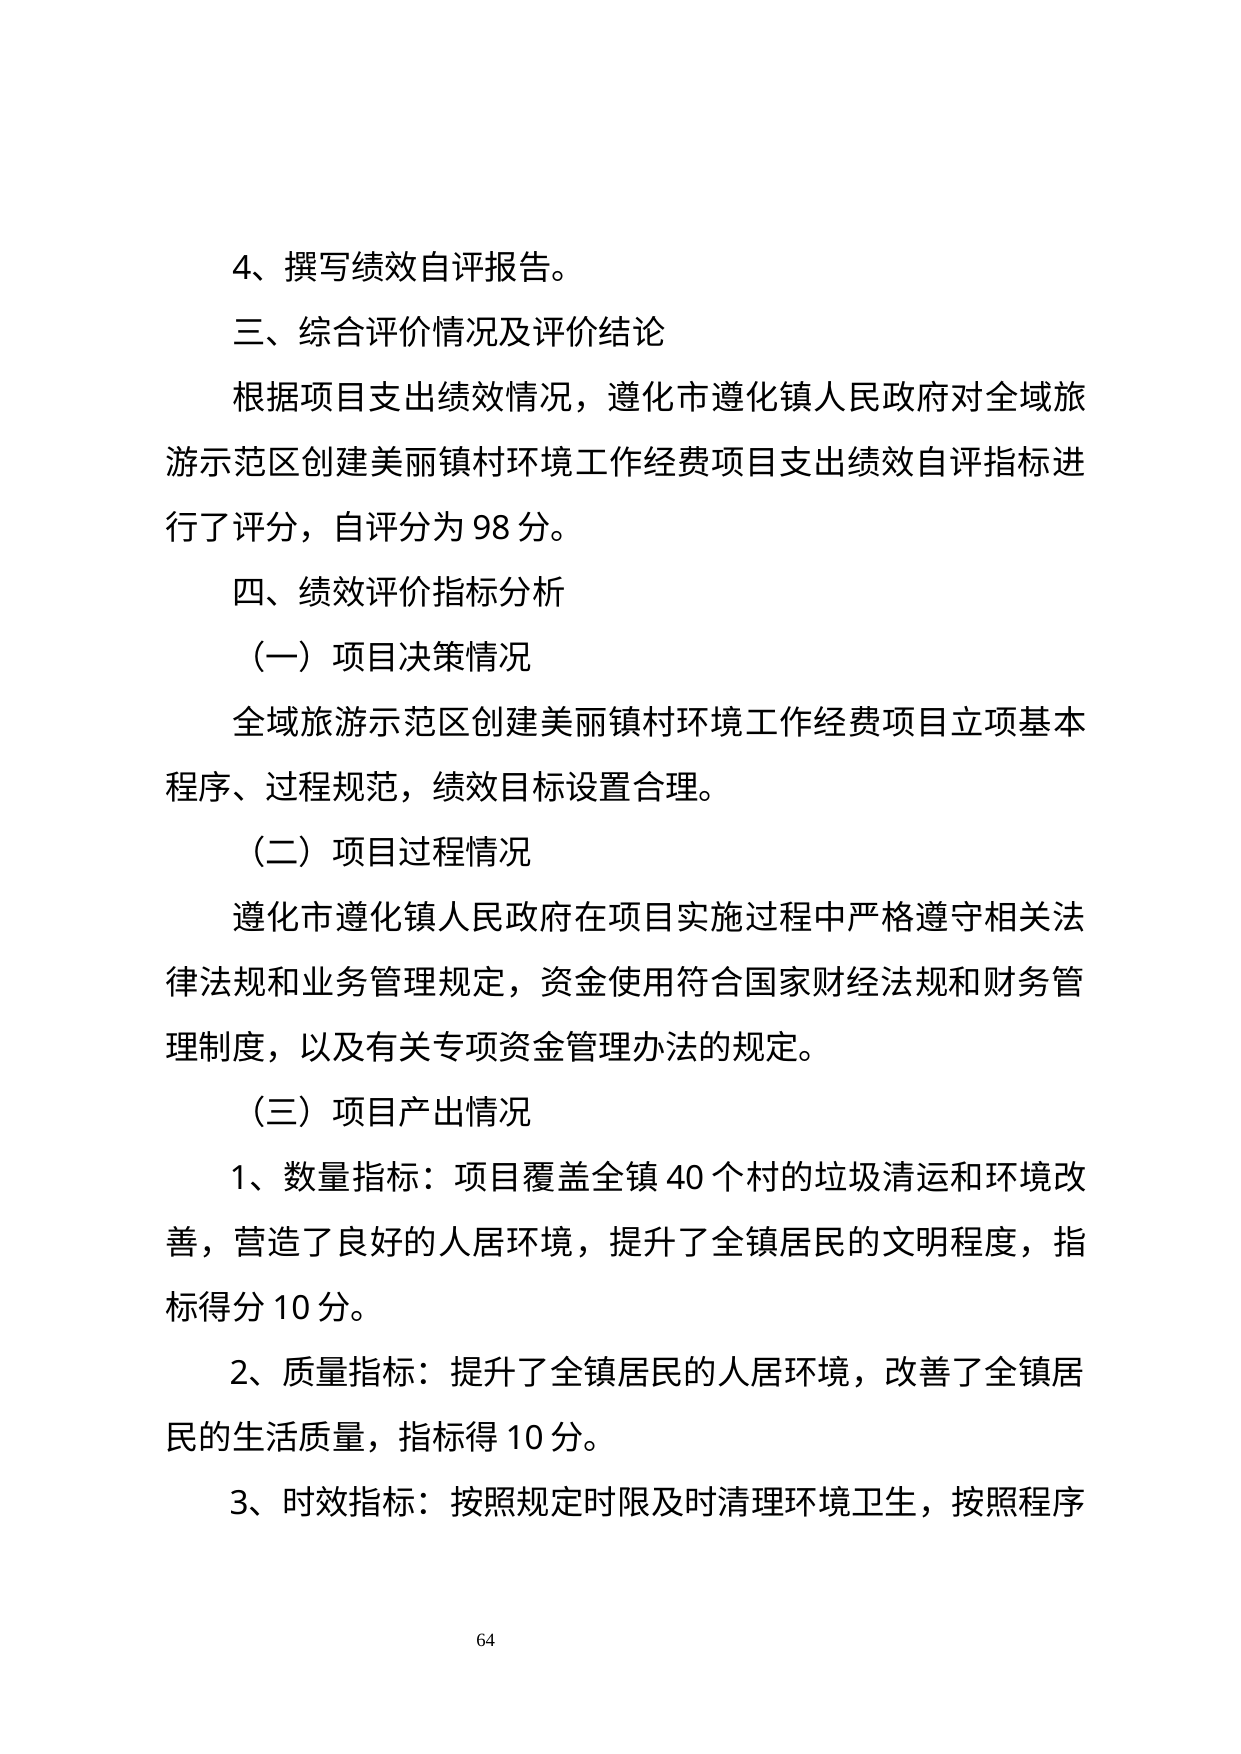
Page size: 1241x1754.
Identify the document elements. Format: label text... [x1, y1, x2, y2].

text 4、撰写绩效自评报告。 [165, 233, 1087, 298]
text （三）项目产出情况 [165, 1078, 1087, 1143]
text 遵化市遵化镇人民政府在项目实施过程中严格遵守相关法律法规和业务管理规定，资金使用符合国家财经法规和财务管理制度，以及有关专项资金管理办法的规定。 [165, 1004, 1087, 1078]
text （一）项目决策情况 [165, 623, 1087, 688]
text 2、质量指标：提升了全镇居民的人居环境，改善了全镇居民的生活质量，指标得10分。 [165, 1338, 1087, 1468]
text 全域旅游示范区创建美丽镇村环境工作经费项目立项基本程序、过程规范，绩效目标设置合理。 [165, 688, 1087, 818]
text 遵化市遵化镇人民政府在项目实施过程中严格遵守相关法律法规和业务管理规定，资金使用符合国家财经法规和财务管理制度，以及有关专项资金管理办法的规定。 [165, 883, 1087, 956]
text 四、绩效评价指标分析 [165, 558, 1087, 623]
text （二）项目过程情况 [165, 818, 1087, 883]
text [165, 1468, 1087, 1533]
text 1、数量指标：项目覆盖全镇40个村的垃圾清运和环境改善，营造了良好的人居环境，提升了全镇居民的文明程度，指标得分10分。 [165, 1143, 1087, 1338]
text 根据项目支出绩效情况，遵化市遵化镇人民政府对全域旅游示范区创建美丽镇村环境工作经费项目支出绩效自评指标进行了评分，自评分为98分。 [165, 363, 1087, 436]
text 根据项目支出绩效情况，遵化市遵化镇人民政府对全域旅游示范区创建美丽镇村环境工作经费项目支出绩效自评指标进行了评分，自评分为98分。 [165, 484, 1087, 558]
text 三、综合评价情况及评价结论 [165, 298, 1087, 363]
